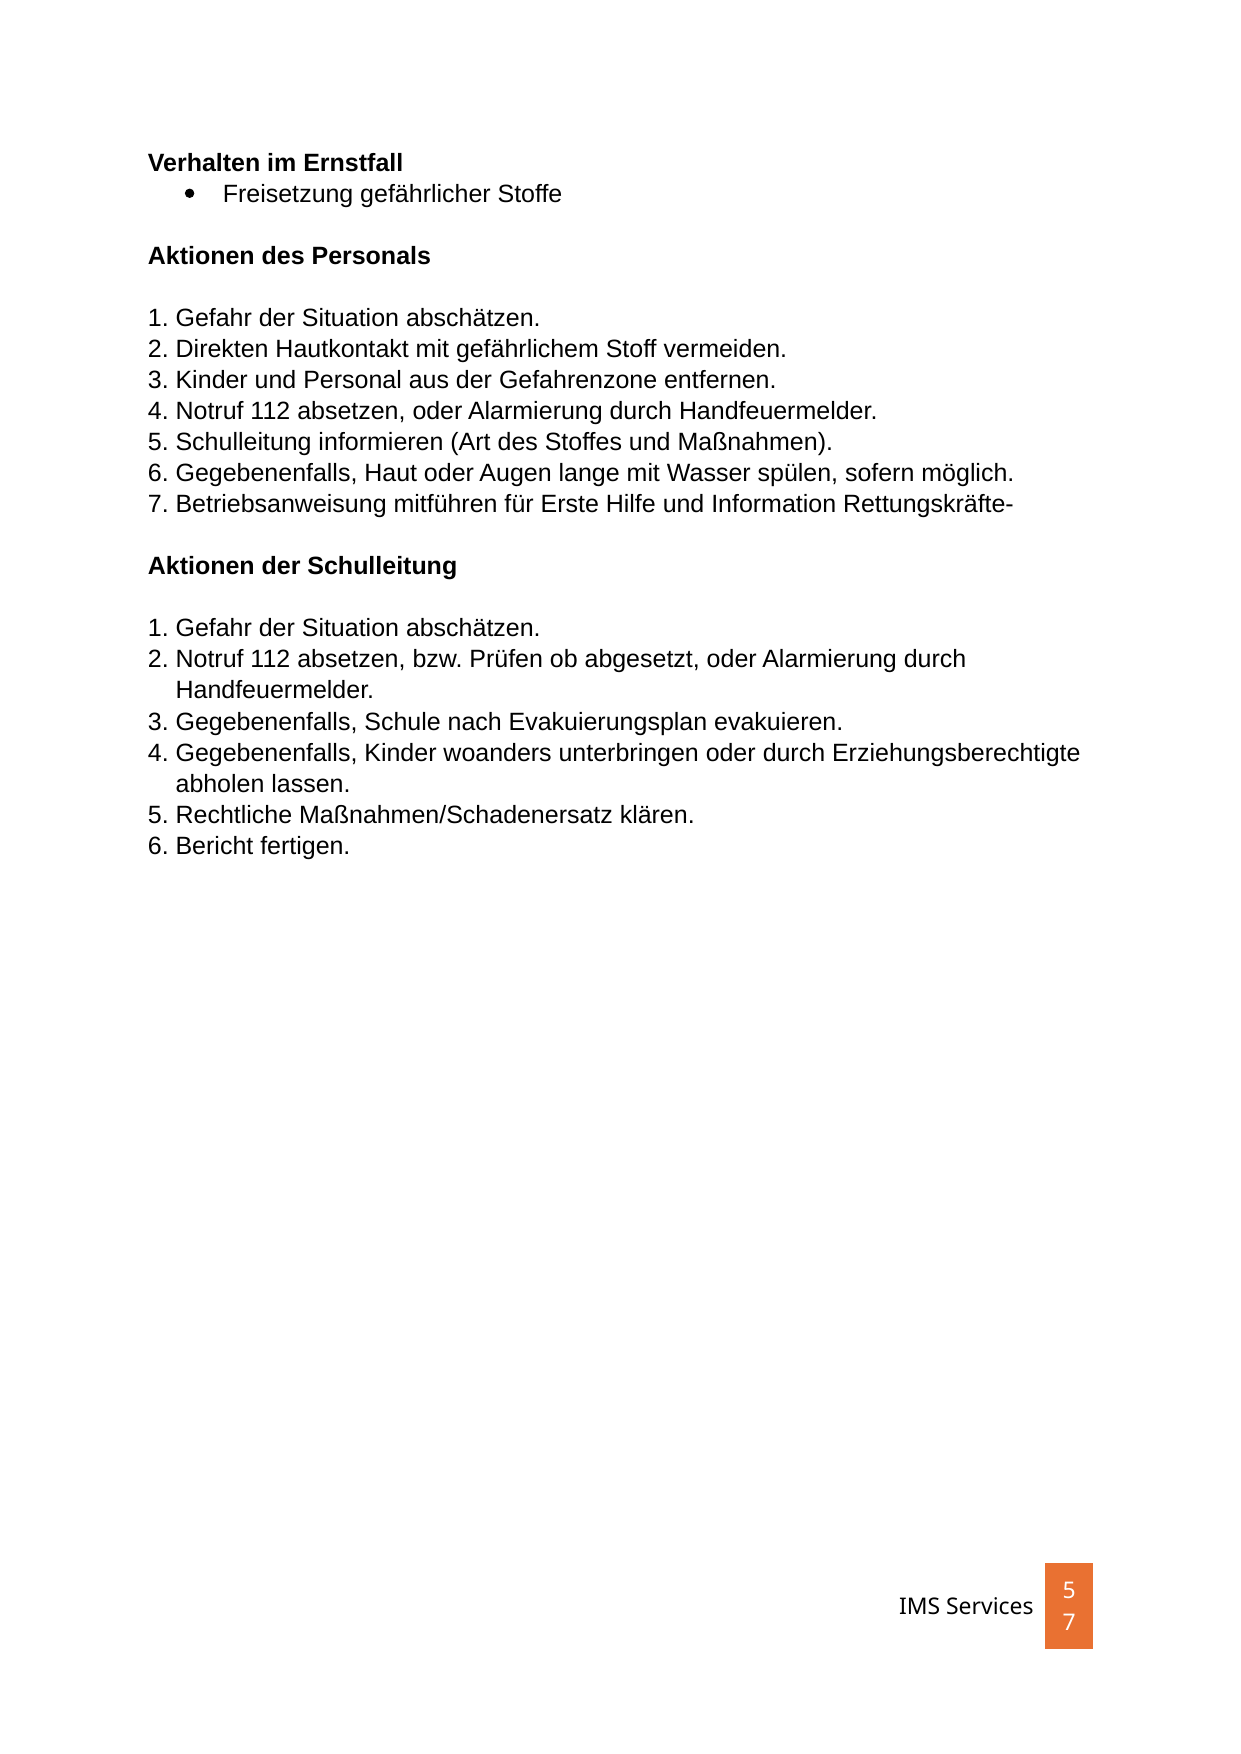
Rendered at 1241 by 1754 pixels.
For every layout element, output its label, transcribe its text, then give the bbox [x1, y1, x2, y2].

text Aktionen des Personals [148, 241, 1093, 269]
text 5. Schulleitung informieren (Art des Stoffes und Maßnahmen). [148, 427, 1093, 456]
text 6. Bericht fertigen. [148, 831, 1093, 859]
text 4. Gegebenenfalls, Kinder woanders unterbringen oder durch Erziehungsberechtigte [148, 737, 1093, 766]
text 2. Direkten Hautkontakt mit gefährlichem Stoff vermeiden. [148, 334, 1093, 363]
text 6. Gegebenenfalls, Haut oder Augen lange mit Wasser spülen, sofern möglich. [148, 458, 1093, 487]
text 3. Gegebenenfalls, Schule nach Evakuierungsplan evakuieren. [148, 706, 1093, 735]
text 3. Kinder und Personal aus der Gefahrenzone entfernen. [148, 365, 1093, 394]
text abholen lassen. [148, 768, 1093, 797]
text 1. Gefahr der Situation abschätzen. [148, 303, 1093, 332]
text 7. Betriebsanweisung mitführen für Erste Hilfe und Information Rettungskräfte- [148, 489, 1093, 518]
text Aktionen der Schulleitung [148, 551, 1093, 580]
text 4. Notruf 112 absetzen, oder Alarmierung durch Handfeuermelder. [148, 396, 1093, 425]
text Verhalten im Ernstfall [148, 148, 1093, 176]
text 5. Rechtliche Maßnahmen/Schadenersatz klären. [148, 799, 1093, 828]
text 2. Notruf 112 absetzen, bzw. Prüfen ob abgesetzt, oder Alarmierung durch [148, 644, 1093, 673]
text 1. Gefahr der Situation abschätzen. [148, 613, 1093, 642]
text Handfeuermelder. [148, 675, 1093, 704]
list Freisetzung gefährlicher Stoffe [185, 179, 1093, 207]
